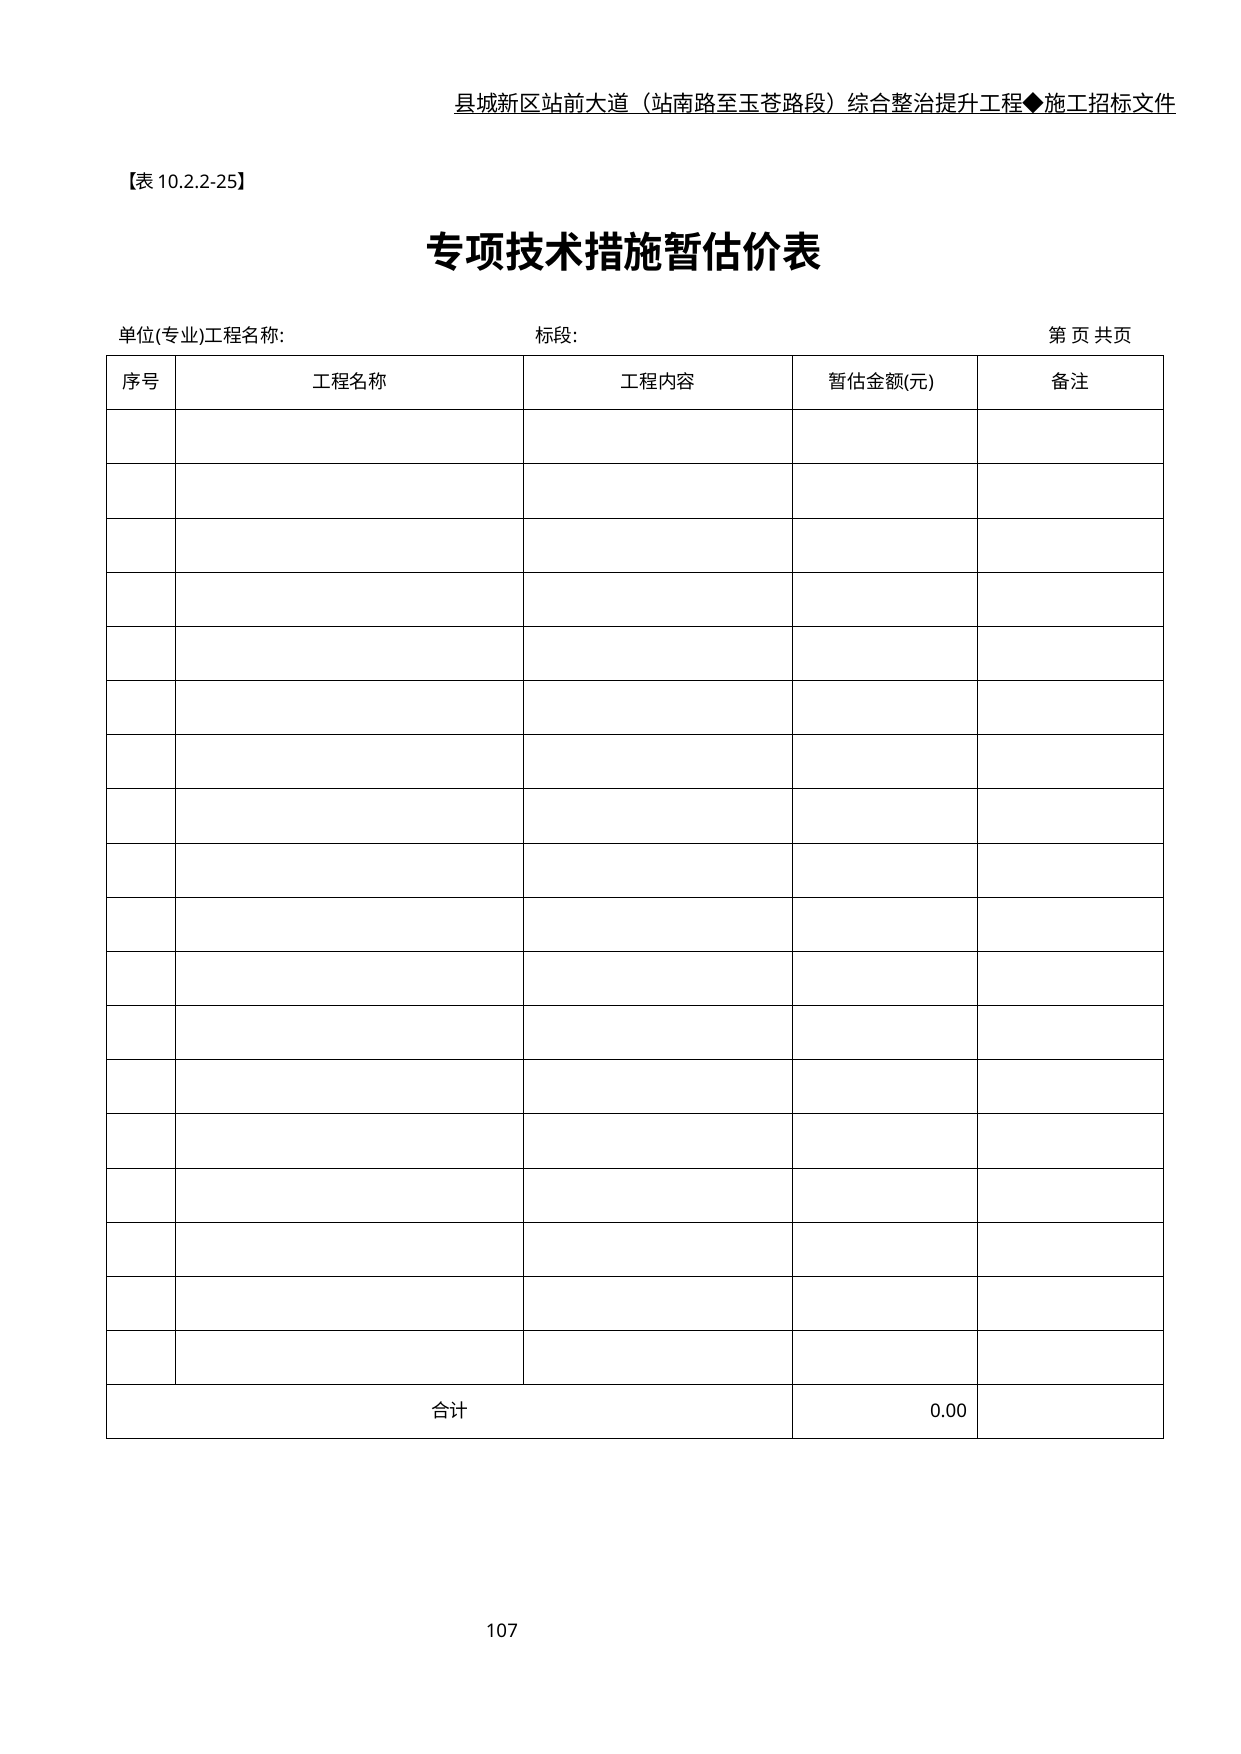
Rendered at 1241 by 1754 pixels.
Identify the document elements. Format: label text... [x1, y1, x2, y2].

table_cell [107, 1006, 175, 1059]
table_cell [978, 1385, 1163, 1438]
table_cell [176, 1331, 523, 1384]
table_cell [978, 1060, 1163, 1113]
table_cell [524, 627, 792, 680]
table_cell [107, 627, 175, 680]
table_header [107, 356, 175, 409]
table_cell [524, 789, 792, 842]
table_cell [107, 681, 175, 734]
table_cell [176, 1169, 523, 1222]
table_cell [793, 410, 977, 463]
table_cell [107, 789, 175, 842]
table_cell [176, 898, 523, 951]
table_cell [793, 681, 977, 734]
subtitle 专项技术措施暂估价表 [426, 223, 1176, 279]
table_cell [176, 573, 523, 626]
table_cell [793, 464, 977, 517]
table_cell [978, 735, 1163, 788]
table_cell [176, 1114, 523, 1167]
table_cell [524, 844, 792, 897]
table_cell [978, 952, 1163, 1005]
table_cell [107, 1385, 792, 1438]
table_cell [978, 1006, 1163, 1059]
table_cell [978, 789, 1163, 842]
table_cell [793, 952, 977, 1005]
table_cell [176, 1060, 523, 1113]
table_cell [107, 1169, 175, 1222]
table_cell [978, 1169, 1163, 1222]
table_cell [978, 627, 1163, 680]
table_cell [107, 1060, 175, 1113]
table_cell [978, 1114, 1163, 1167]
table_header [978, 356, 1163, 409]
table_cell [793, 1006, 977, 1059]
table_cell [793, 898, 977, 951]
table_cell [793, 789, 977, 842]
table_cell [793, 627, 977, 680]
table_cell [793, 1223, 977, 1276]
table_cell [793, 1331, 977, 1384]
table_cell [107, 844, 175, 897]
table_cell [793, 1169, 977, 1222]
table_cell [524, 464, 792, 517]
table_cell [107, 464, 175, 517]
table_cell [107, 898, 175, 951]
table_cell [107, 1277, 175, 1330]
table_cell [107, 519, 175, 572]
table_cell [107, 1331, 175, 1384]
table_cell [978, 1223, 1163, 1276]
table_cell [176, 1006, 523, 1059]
text 单位(专业)工程名称: 标段: 第 页 共页 [118, 321, 1176, 348]
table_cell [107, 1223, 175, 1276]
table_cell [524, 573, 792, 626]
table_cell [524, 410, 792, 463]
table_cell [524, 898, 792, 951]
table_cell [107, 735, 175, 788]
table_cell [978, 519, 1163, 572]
text 【表 10.2.2-25】 [118, 168, 263, 194]
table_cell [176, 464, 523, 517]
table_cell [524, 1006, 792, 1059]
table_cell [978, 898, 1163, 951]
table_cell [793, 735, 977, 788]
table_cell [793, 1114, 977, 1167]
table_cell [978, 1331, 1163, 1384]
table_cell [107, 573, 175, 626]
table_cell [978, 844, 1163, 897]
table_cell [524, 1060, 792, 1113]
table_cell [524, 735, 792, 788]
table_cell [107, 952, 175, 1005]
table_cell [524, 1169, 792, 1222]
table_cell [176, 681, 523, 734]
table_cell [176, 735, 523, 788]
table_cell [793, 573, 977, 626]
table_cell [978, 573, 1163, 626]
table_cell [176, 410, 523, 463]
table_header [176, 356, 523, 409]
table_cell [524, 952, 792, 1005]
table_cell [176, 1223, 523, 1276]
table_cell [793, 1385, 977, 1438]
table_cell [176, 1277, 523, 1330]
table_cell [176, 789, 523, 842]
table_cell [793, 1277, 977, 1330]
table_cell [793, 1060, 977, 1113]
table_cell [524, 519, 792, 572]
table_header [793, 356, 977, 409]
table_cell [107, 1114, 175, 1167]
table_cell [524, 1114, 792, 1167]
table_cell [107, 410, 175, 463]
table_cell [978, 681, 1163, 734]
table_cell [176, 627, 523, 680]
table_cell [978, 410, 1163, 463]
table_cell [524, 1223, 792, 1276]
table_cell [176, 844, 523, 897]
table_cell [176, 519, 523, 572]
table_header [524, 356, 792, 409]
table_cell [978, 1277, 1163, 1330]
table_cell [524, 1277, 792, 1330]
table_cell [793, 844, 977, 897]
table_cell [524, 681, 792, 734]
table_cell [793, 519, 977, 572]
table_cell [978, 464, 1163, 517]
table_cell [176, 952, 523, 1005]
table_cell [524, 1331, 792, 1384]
